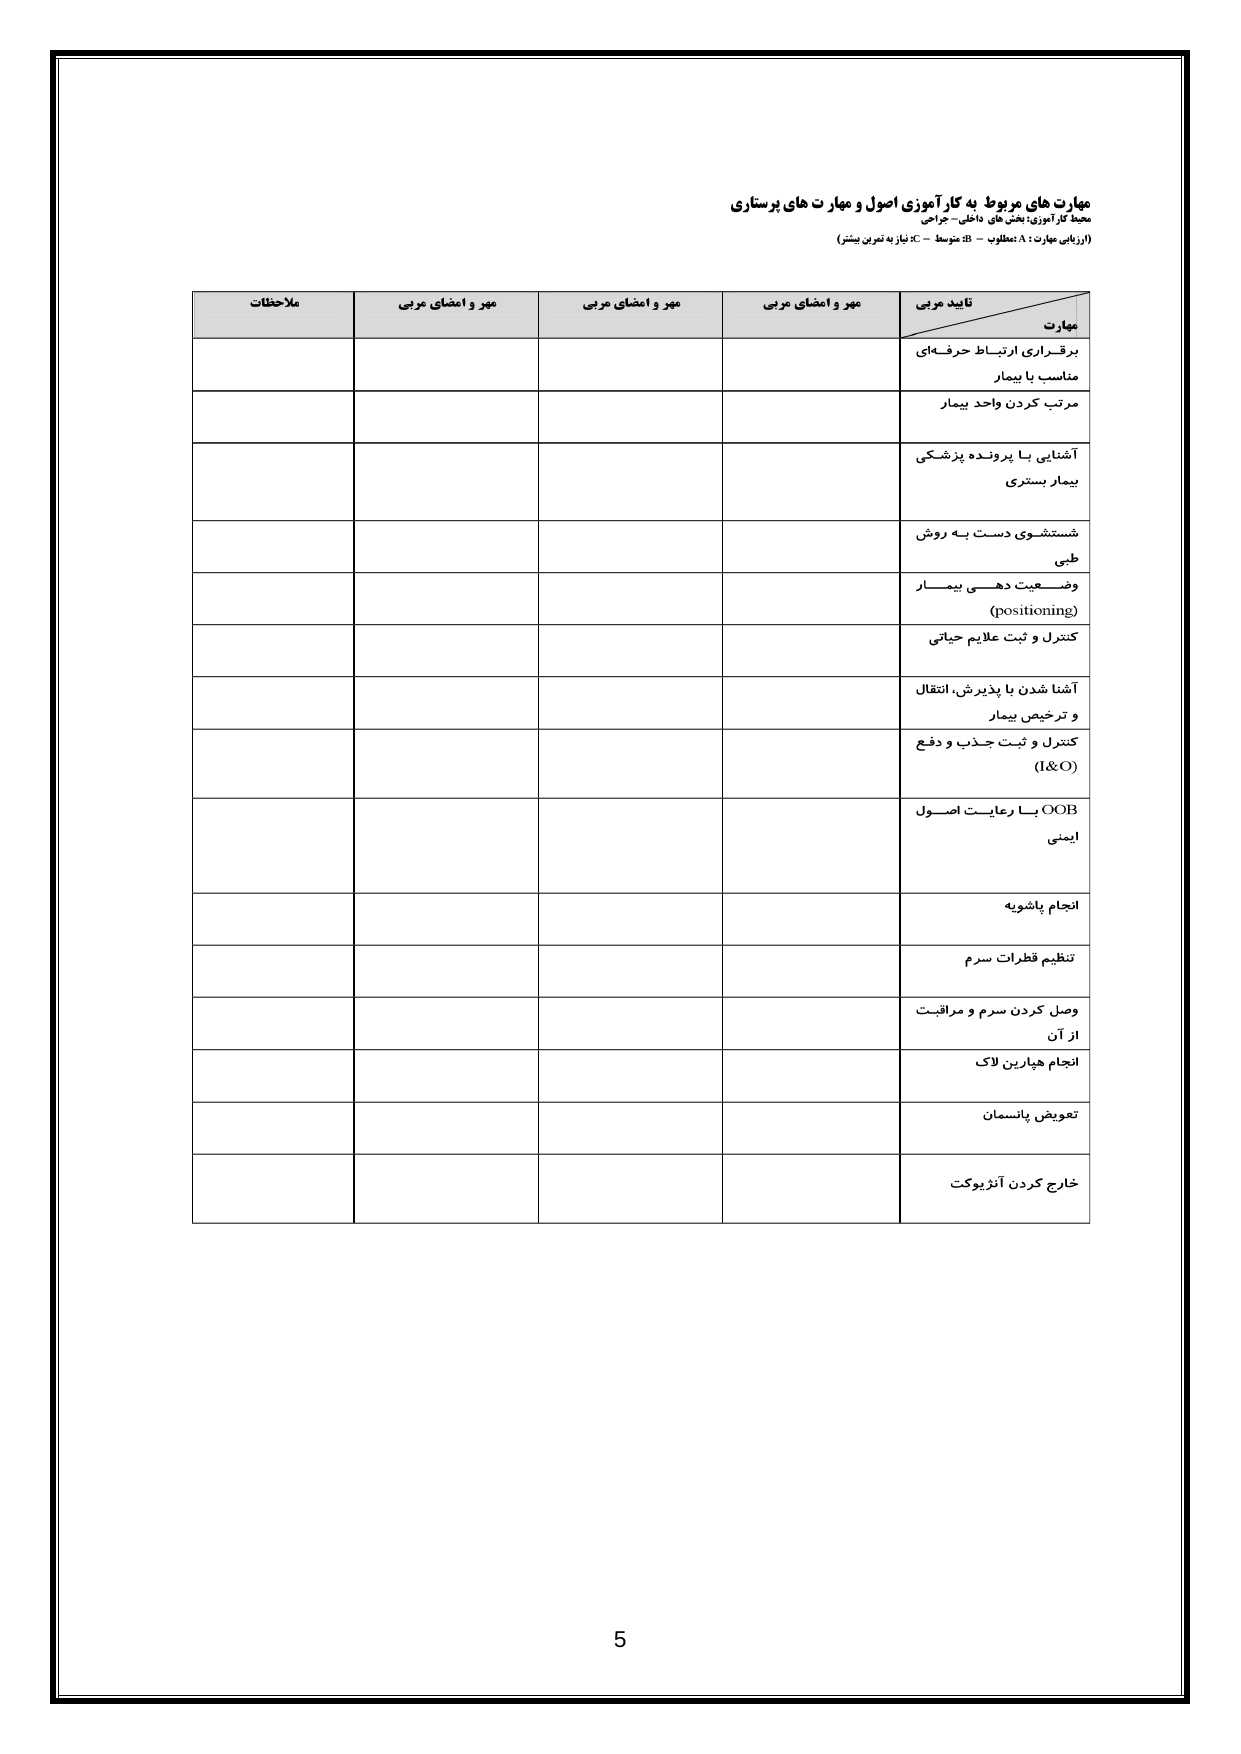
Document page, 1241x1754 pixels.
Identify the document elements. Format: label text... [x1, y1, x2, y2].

picture [191, 291, 1091, 1224]
text مهارت هاي مربوط به کارآموزي اصول و مهار ت هاي پرستاري [479, 197, 1090, 213]
text (ارزیابی مهارت : A :مطلوب - B: متوسط - C: نیاز به تمرین بیشتر) [150, 233, 1091, 246]
